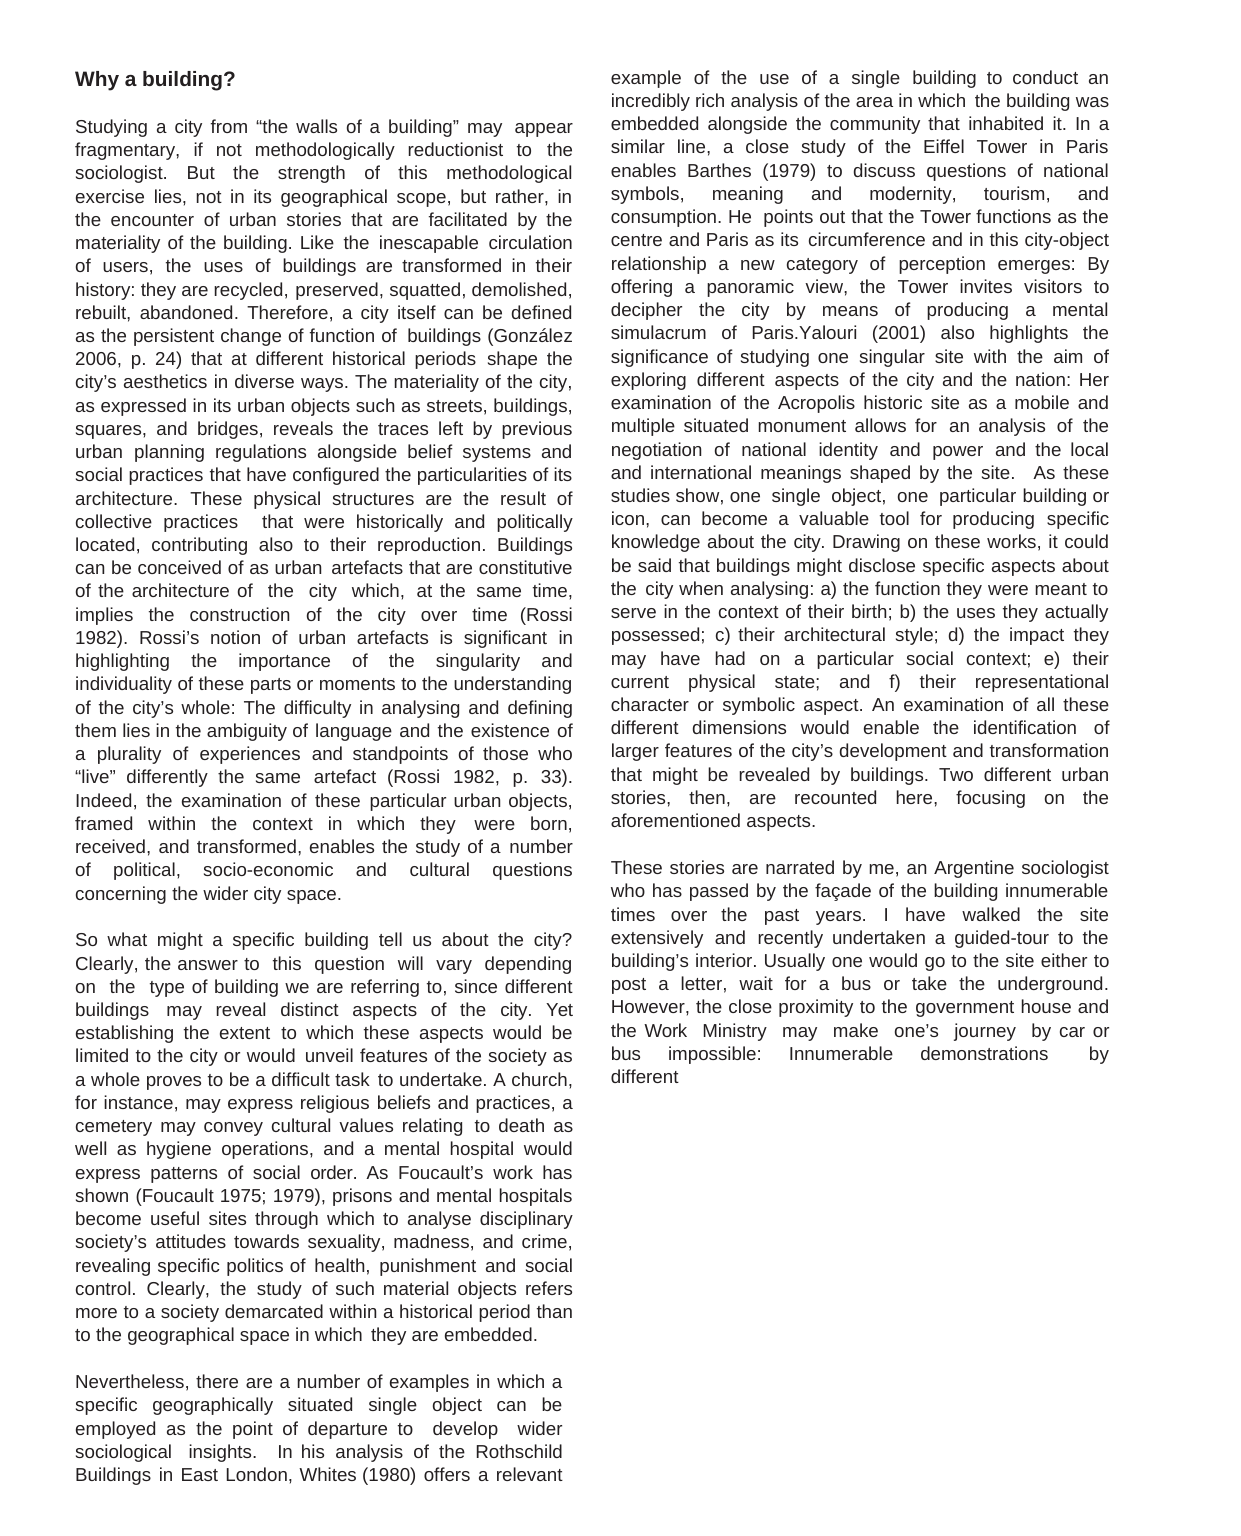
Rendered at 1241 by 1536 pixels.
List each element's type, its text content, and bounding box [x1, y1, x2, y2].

text So what might a specific building tell us about the city? Clearly, the answer to this question will vary depending on the type of building we are referring to, since different buildings may reveal distinct aspects of the city. Yet establishing the extent to which these aspects would be limited to the city or would unveil features of the society as a whole proves to be a difficult task to undertake. A church, for instance, may express religious beliefs and practices, a cemetery may convey cultural values relating to death as well as hygiene operations, and a mental hospital would express patterns of social order. As Foucault’s work has shown (Foucault 1975; 1979), prisons and mental hospitals become useful sites through which to analyse disciplinary society’s attitudes towards sexuality, madness, and crime, revealing specific politics of health, punishment and social control. Clearly, the study of such material objects refers more to a society demarcated within a historical period than to the geographical space in which they are embedded. [75, 929, 573, 1346]
subtitle Why a building? [75, 67, 573, 91]
text Nevertheless, there are a number of examples in which a specific geographically situated single object can be employed as the point of departure to develop wider sociological insights. In his analysis of the Rothschild Buildings in East London, Whites (1980) offers a relevant example of the use of a single building to conduct an incredibly rich analysis of the area in which the building was embedded alongside the community that inhabited it. In a similar line, a close study of the Eiffel Tower in Paris enables Barthes (1979) to discuss questions of national symbols, meaning and modernity, tourism, and consumption. He points out that the Tower functions as the centre and Paris as its circumference and in this city-object relationship a new category of perception emerges: By offering a panoramic view, the Tower invites visitors to decipher the city by means of producing a mental simulacrum of Paris.Yalouri (2001) also highlights the significance of studying one singular site with the aim of exploring different aspects of the city and the nation: Her examination of the Acropolis historic site as a mobile and multiple situated monument allows for an analysis of the negotiation of national identity and power and the local and international meanings shaped by the site. As these studies show, one single object, one particular building or icon, can become a valuable tool for producing specific knowledge about the city. Drawing on these works, it could be said that buildings might disclose specific aspects about the city when analysing: a) the function they were meant to serve in the context of their birth; b) the uses they actually possessed; c) their architectural style; d) the impact they may have had on a particular social context; e) their current physical state; and f) their representational character or symbolic aspect. An examination of all these different dimensions would enable the identification of larger features of the city’s development and transformation that might be revealed by buildings. Two different urban stories, then, are recounted here, focusing on the aforementioned aspects. [611, 67, 1109, 832]
text Studying a city from “the walls of a building” may appear fragmentary, if not methodologically reductionist to the sociologist. But the strength of this methodological exercise lies, not in its geographical scope, but rather, in the encounter of urban stories that are facilitated by the materiality of the building. Like the inescapable circulation of users, the uses of buildings are transformed in their history: they are recycled, preserved, squatted, demolished, rebuilt, abandoned. Therefore, a city itself can be defined as the persistent change of function of buildings (González 2006, p. 24) that at different historical periods shape the city’s aesthetics in diverse ways. The materiality of the city, as expressed in its urban objects such as streets, buildings, squares, and bridges, reveals the traces left by previous urban planning regulations alongside belief systems and social practices that have configured the particularities of its architecture. These physical structures are the result of collective practices that were historically and politically located, contributing also to their reproduction. Buildings can be conceived of as urban artefacts that are constitutive of the architecture of the city which, at the same time, implies the construction of the city over time (Rossi 1982). Rossi’s notion of urban artefacts is significant in highlighting the importance of the singularity and individuality of these parts or moments to the understanding of the city’s whole: The difficulty in analysing and defining them lies in the ambiguity of language and the existence of a plurality of experiences and standpoints of those who “live” differently the same artefact (Rossi 1982, p. 33). Indeed, the examination of these particular urban objects, framed within the context in which they were born, received, and transformed, enables the study of a number of political, socio-economic and cultural questions concerning the wider city space. [75, 116, 573, 904]
text These stories are narrated by me, an Argentine sociologist who has passed by the façade of the building innumerable times over the past years. I have walked the site extensively and recently undertaken a guided-tour to the building’s interior. Usually one would go to the site either to post a letter, wait for a bus or take the underground. However, the close proximity to the government house and the Work Ministry may make one’s journey by car or bus impossible: Innumerable demonstrations by different [611, 857, 1109, 1087]
